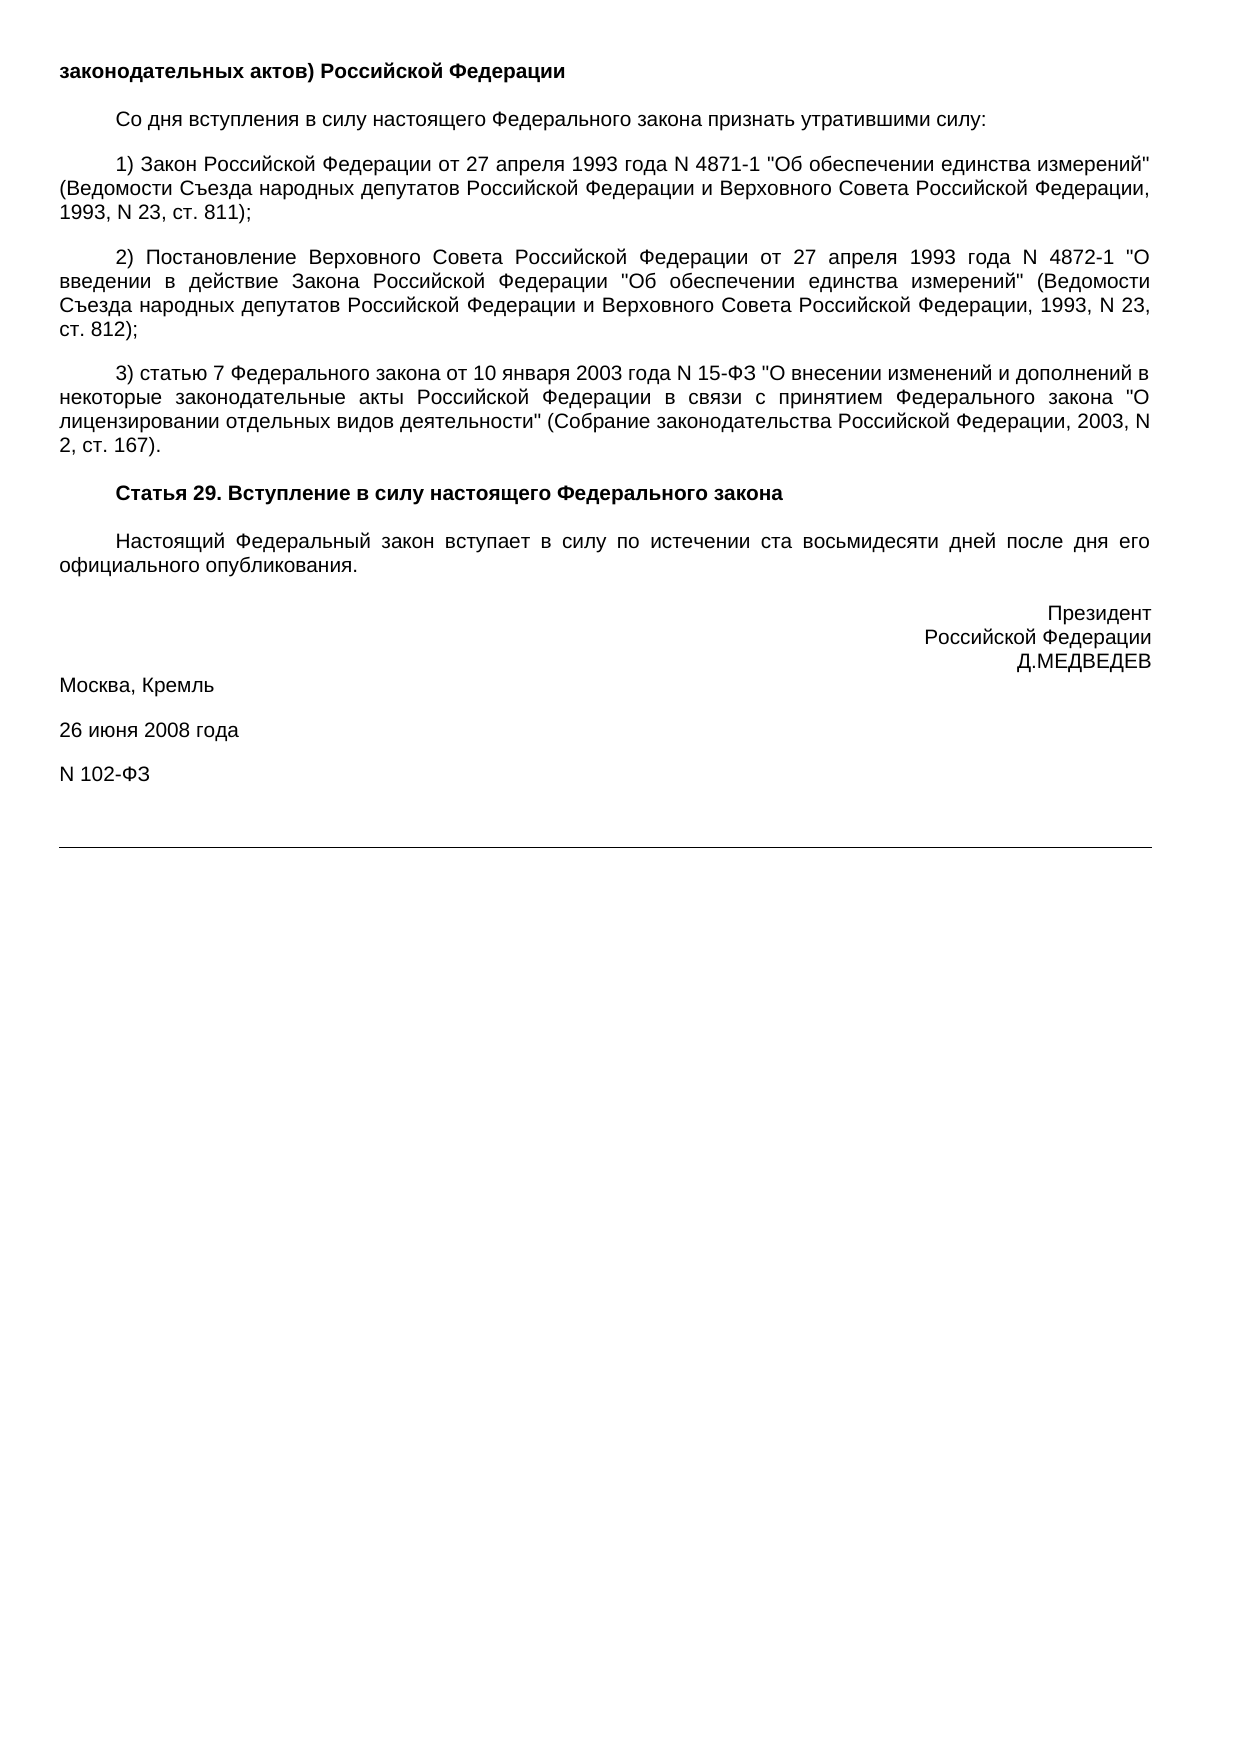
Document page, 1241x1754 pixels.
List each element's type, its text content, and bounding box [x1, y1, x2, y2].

title Статья 29. Вступление в силу настоящего Федерального закона [59, 481, 1152, 505]
text 2) Постановление Верховного Совета Российской Федерации от 27 апреля 1993 года N 4872-1 "О введении в действие Закона Российской Федерации "Об обеспечении единства измерений" (Ведомости Съезда народных депутатов Российской Федерации и Верховного Совета Российской Федерации, 1993, N 23, ст. 812); [59, 244, 1152, 340]
text 1) Закон Российской Федерации от 27 апреля 1993 года N 4871-1 "Об обеспечении единства измерений" (Ведомости Съезда народных депутатов Российской Федерации и Верховного Совета Российской Федерации, 1993, N 23, ст. 811); [59, 152, 1152, 224]
text Москва, Кремль [59, 673, 1152, 697]
text Настоящий Федеральный закон вступает в силу по истечении ста восьмидесяти дней после дня его официального опубликования. [59, 529, 1152, 577]
text N 102-ФЗ [59, 762, 1152, 786]
text Президент [59, 601, 1152, 625]
text 26 июня 2008 года [59, 717, 1152, 741]
text Российской Федерации [59, 625, 1152, 649]
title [59, 59, 1152, 83]
text Д.МЕДВЕДЕВ [59, 649, 1152, 673]
text 3) статью 7 Федерального закона от 10 января 2003 года N 15-ФЗ "О внесении изменений и дополнений в некоторые законодательные акты Российской Федерации в связи с принятием Федерального закона "О лицензировании отдельных видов деятельности" (Собрание законодательства Российской Федерации, 2003, N 2, ст. 167). [59, 361, 1152, 457]
text Со дня вступления в силу настоящего Федерального закона признать утратившими силу: [59, 107, 1152, 131]
